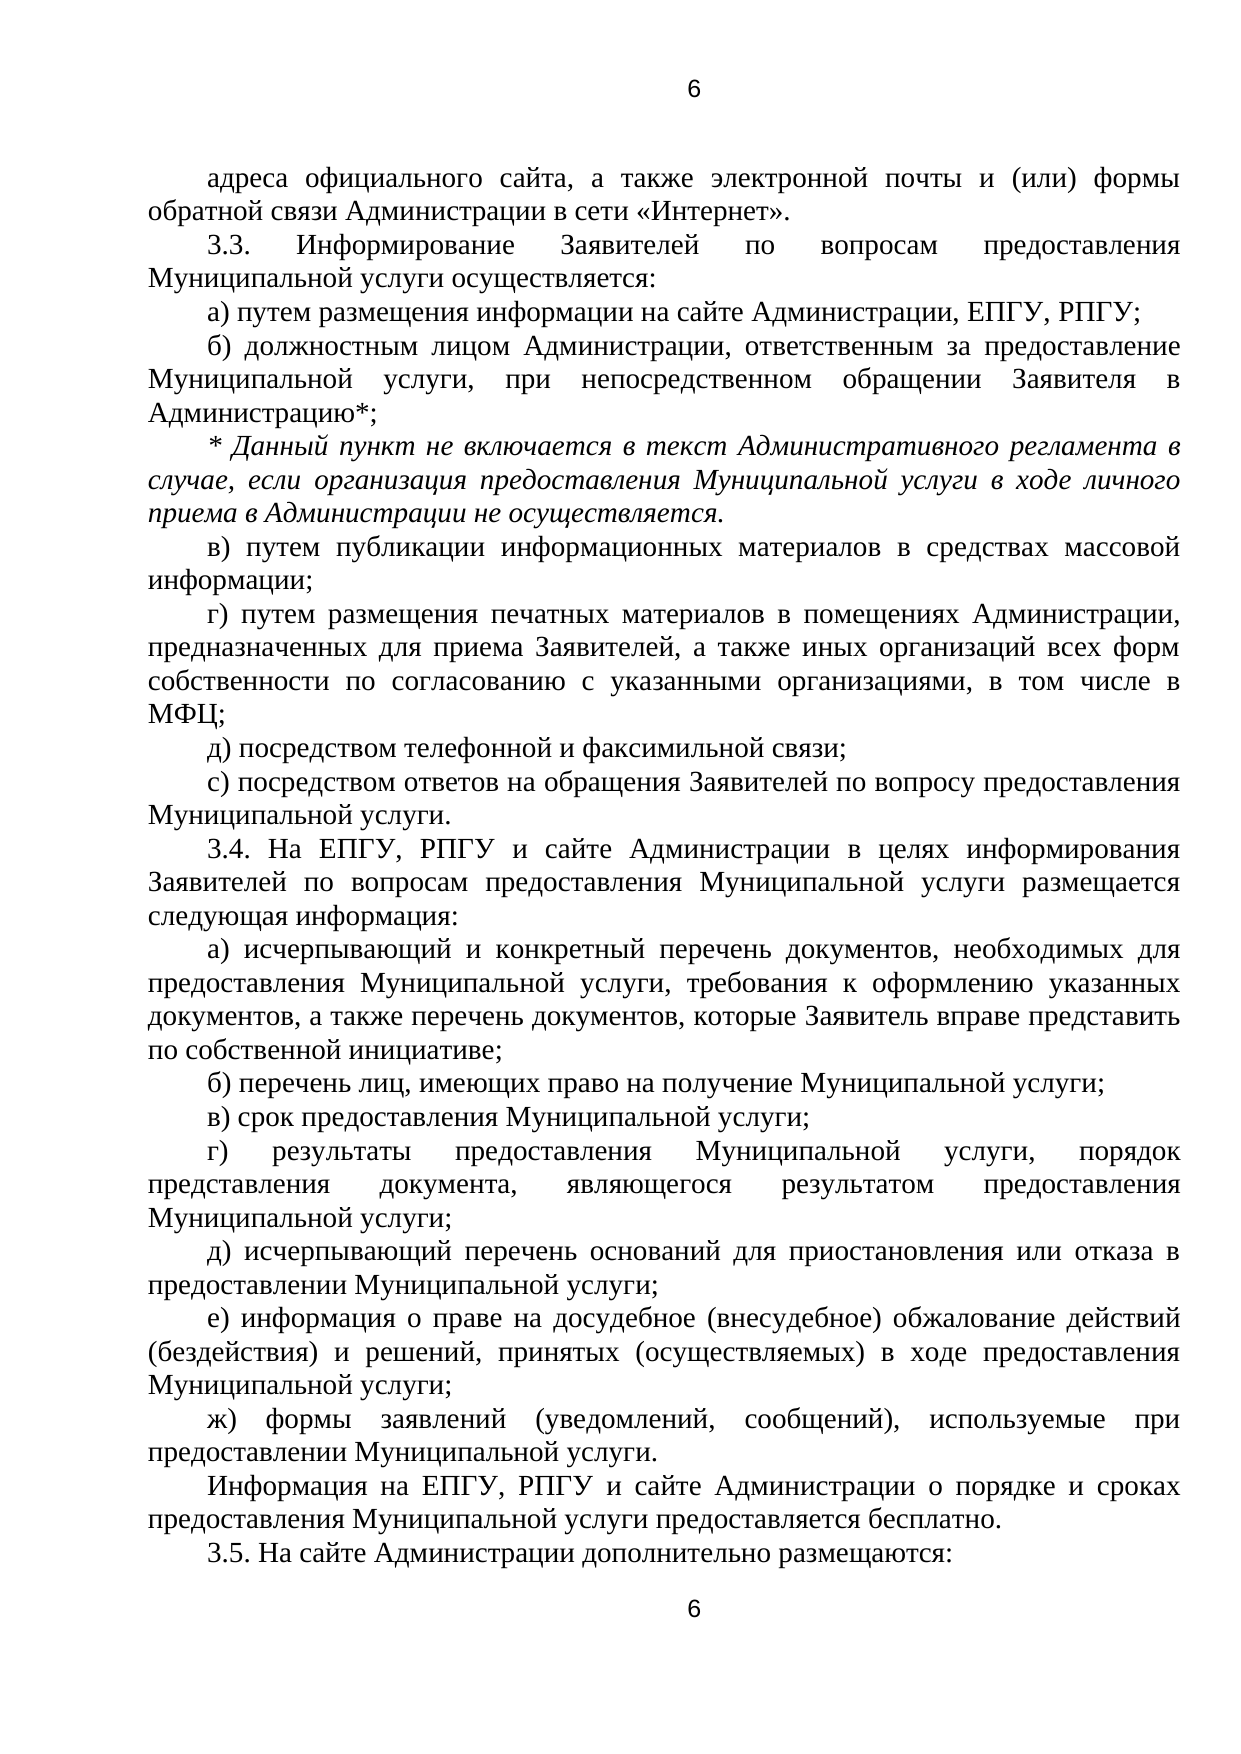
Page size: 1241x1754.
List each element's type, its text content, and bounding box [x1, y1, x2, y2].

text г) результаты предоставления Муниципальной услуги, порядок представления документа, являющегося результатом предоставления Муниципальной услуги; [148, 1133, 1181, 1233]
text а) путем размещения информации на сайте Администрации, ЕПГУ, РПГУ; [148, 294, 1181, 328]
text в) путем публикации информационных материалов в средствах массовой информации; [148, 529, 1181, 596]
text е) информация о праве на досудебное (внесудебное) обжалование действий (бездействия) и решений, принятых (осуществляемых) в ходе предоставления Муниципальной услуги; [148, 1300, 1181, 1401]
text адреса официального сайта, а также электронной почты и (или) формы обратной связи Администрации в сети «Интернет». [148, 160, 1181, 227]
text а) исчерпывающий и конкретный перечень документов, необходимых для предоставления Муниципальной услуги, требования к оформлению указанных документов, а также перечень документов, которые Заявитель вправе представить по собственной инициативе; [148, 931, 1181, 1066]
text б) должностным лицом Администрации, ответственным за предоставление Муниципальной услуги, при непосредственном обращении Заявителя в Администрацию*; [148, 328, 1181, 428]
text 3.4. На ЕПГУ, РПГУ и сайте Администрации в целях информирования Заявителей по вопросам предоставления Муниципальной услуги размещается следующая информация: [148, 831, 1181, 931]
text д) исчерпывающий перечень оснований для приостановления или отказа в предоставлении Муниципальной услуги; [148, 1233, 1181, 1300]
text в) срок предоставления Муниципальной услуги; [148, 1099, 1181, 1133]
text б) перечень лиц, имеющих право на получение Муниципальной услуги; [148, 1066, 1181, 1099]
text Информация на ЕПГУ, РПГУ и сайте Администрации о порядке и сроках предоставления Муниципальной услуги предоставляется бесплатно. [148, 1468, 1181, 1535]
text ж) формы заявлений (уведомлений, сообщений), используемые при предоставлении Муниципальной услуги. [148, 1401, 1181, 1468]
text 3.5. На сайте Администрации дополнительно размещаются: [148, 1535, 1181, 1569]
text 3.3. Информирование Заявителей по вопросам предоставления Муниципальной услуги осуществляется: [148, 227, 1181, 294]
text г) путем размещения печатных материалов в помещениях Администрации, предназначенных для приема Заявителей, а также иных организаций всех форм собственности по согласованию с указанными организациями, в том числе в МФЦ; [148, 596, 1181, 730]
text * Данный пункт не включается в текст Административного регламента в случае, если организация предоставления Муниципальной услуги в ходе личного приема в Администрации не осуществляется. [148, 428, 1181, 529]
text с) посредством ответов на обращения Заявителей по вопросу предоставления Муниципальной услуги. [148, 764, 1181, 831]
text д) посредством телефонной и факсимильной связи; [148, 730, 1181, 764]
